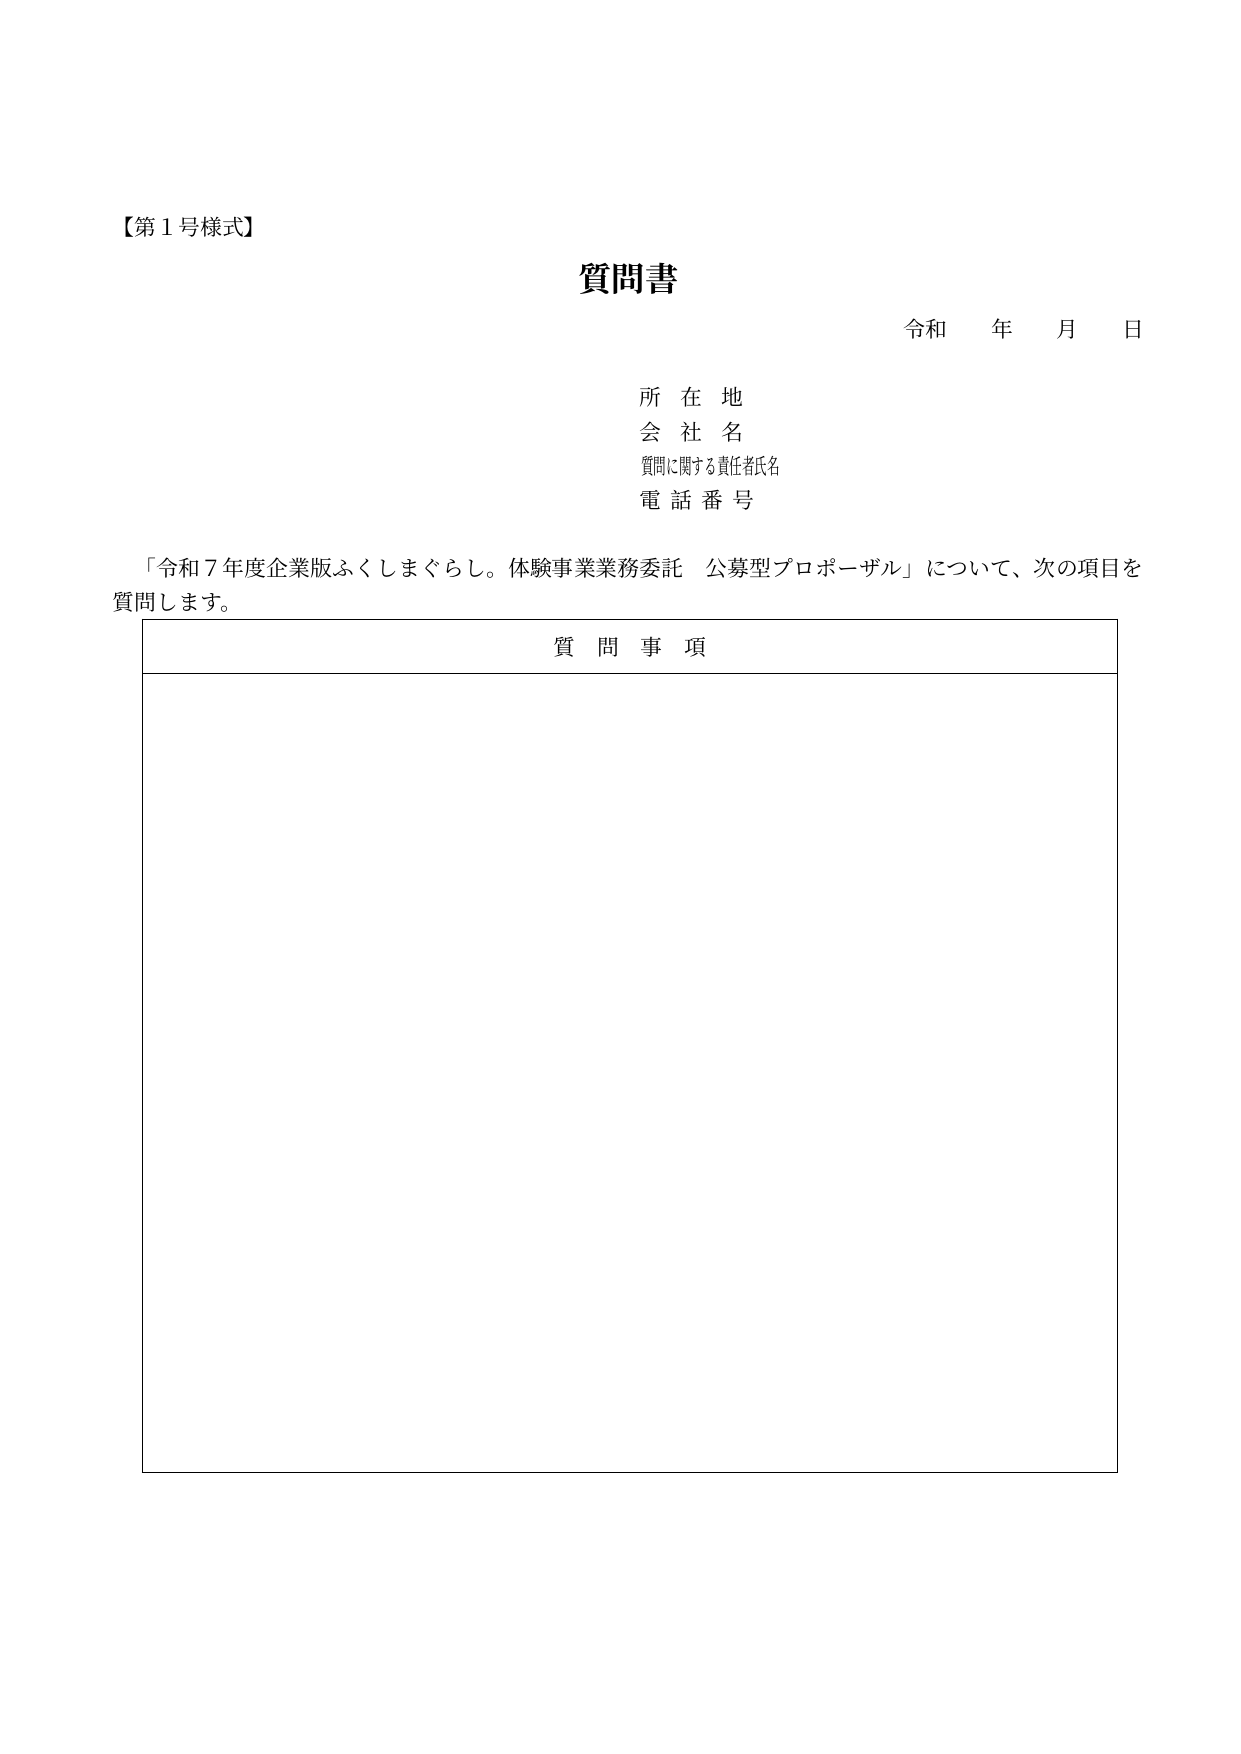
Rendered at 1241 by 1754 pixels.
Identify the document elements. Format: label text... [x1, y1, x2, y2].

text 電話番号 [112, 482, 1143, 516]
text 質問に関する責任者氏名 [112, 448, 1143, 482]
text 会社名 [112, 413, 1143, 448]
text 所在地 [112, 379, 1143, 413]
text 令和 年 月 日 [112, 311, 1144, 345]
text 「令和７年度企業版ふくしまぐらし。体験事業業務委託 公募型プロポーザル」について、次の項目を質問します。 [112, 550, 1144, 618]
table_cell [143, 674, 1117, 1472]
table_header 質 問 事 項 [143, 620, 1117, 673]
text 質問書 [112, 243, 1144, 311]
text 【第１号様式】 [112, 208, 1144, 243]
